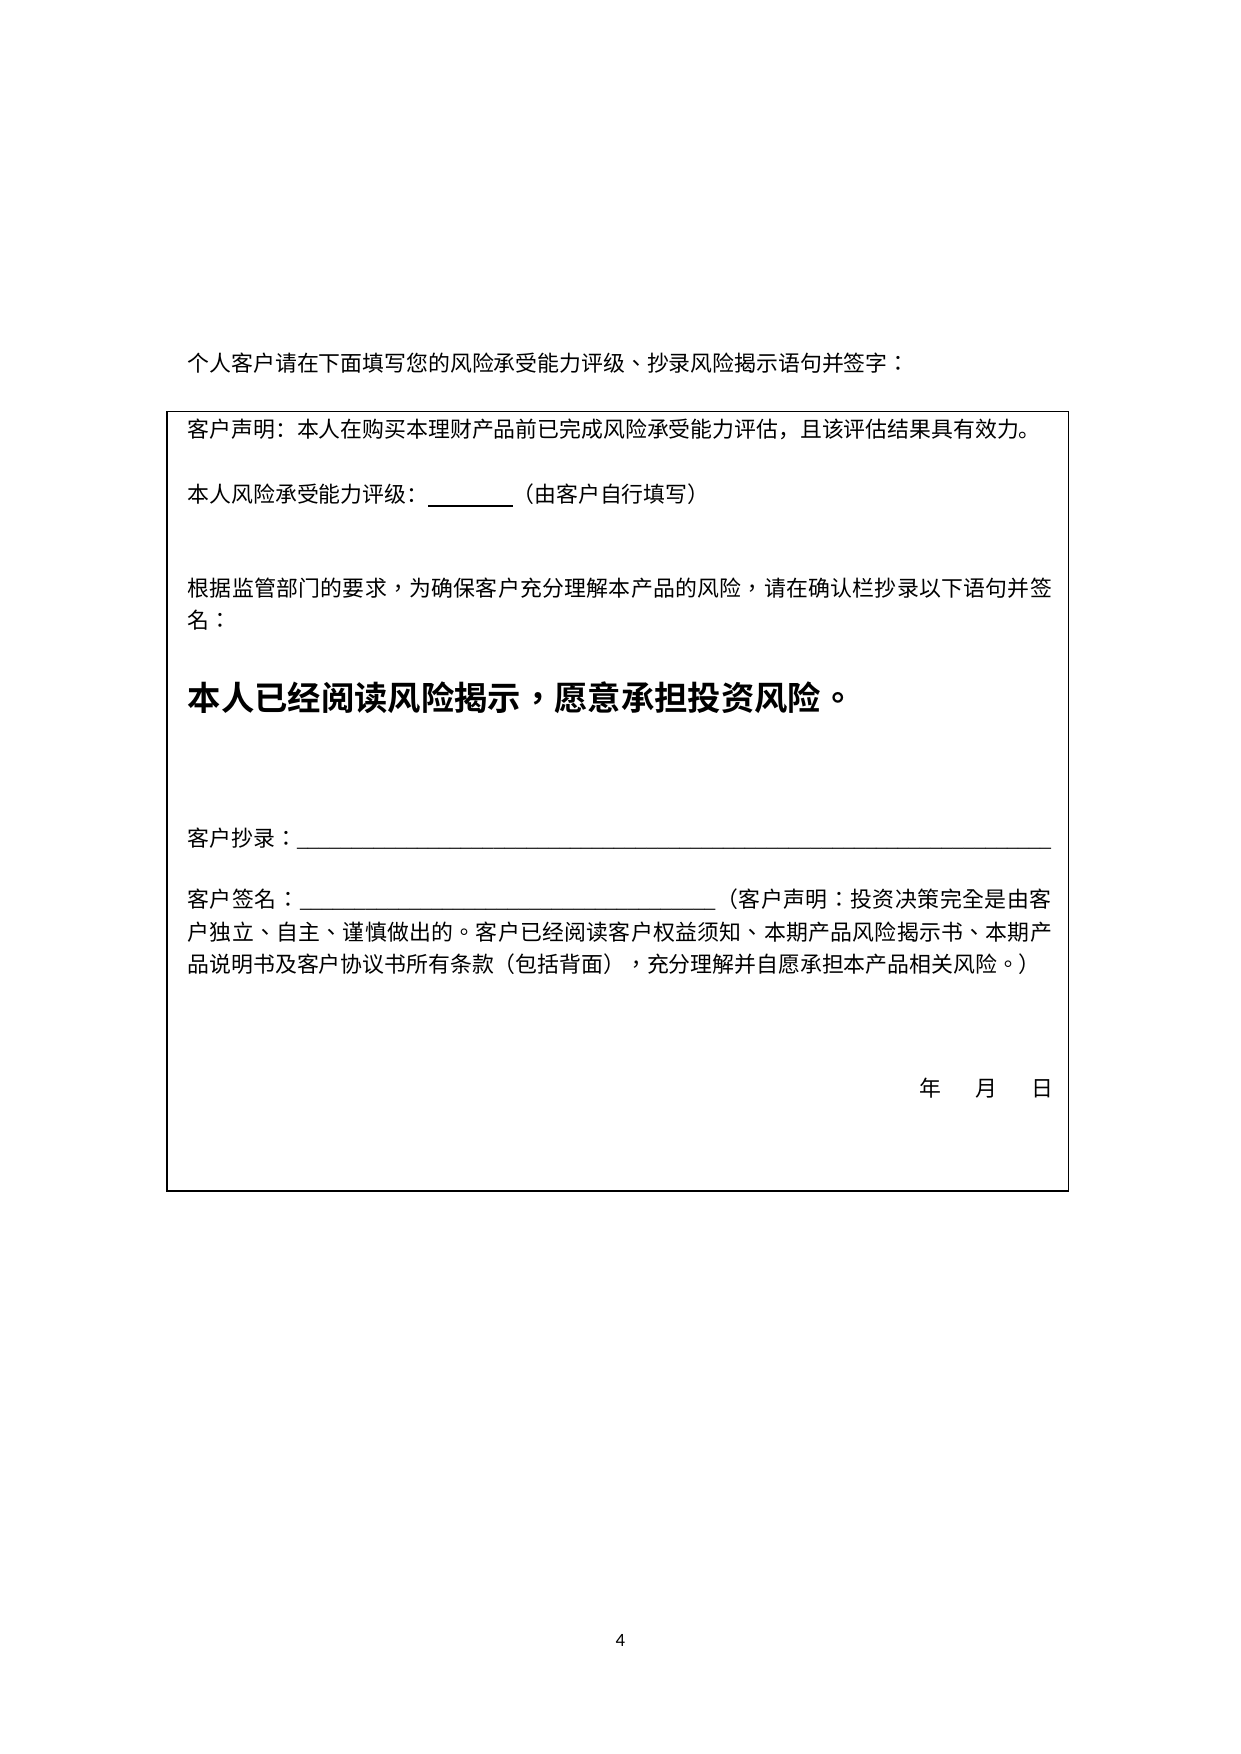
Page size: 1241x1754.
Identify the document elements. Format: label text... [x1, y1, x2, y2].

text 本人风险承受能力评级： （由客户自行填写） [187, 477, 1053, 509]
text 年 月 日 [187, 1071, 1053, 1104]
text 客户签名：______________________________________（客户声明：投资决策完全是由客户独立、自主、谨慎做出的。客户已经阅读客户权益须知、本期产品风险揭示书、本期产品说明书及客户协议书所有条款（包括背面），充分理解并自愿承担本产品相关风险。） [187, 883, 1053, 980]
text 本人已经阅读风险揭示，愿意承担投资风险。 [187, 665, 1053, 730]
text 个人客户请在下面填写您的风险承受能力评级、抄录风险揭示语句并签字： [187, 347, 1053, 379]
text 客户抄录：_____________________________________________________________________ [187, 821, 1053, 854]
text 客户声明：本人在购买本理财产品前已完成风险承受能力评估，且该评估结果具有效力。 [187, 412, 1053, 444]
text 根据监管部门的要求，为确保客户充分理解本产品的风险，请在确认栏抄录以下语句并签名： [187, 571, 1053, 636]
